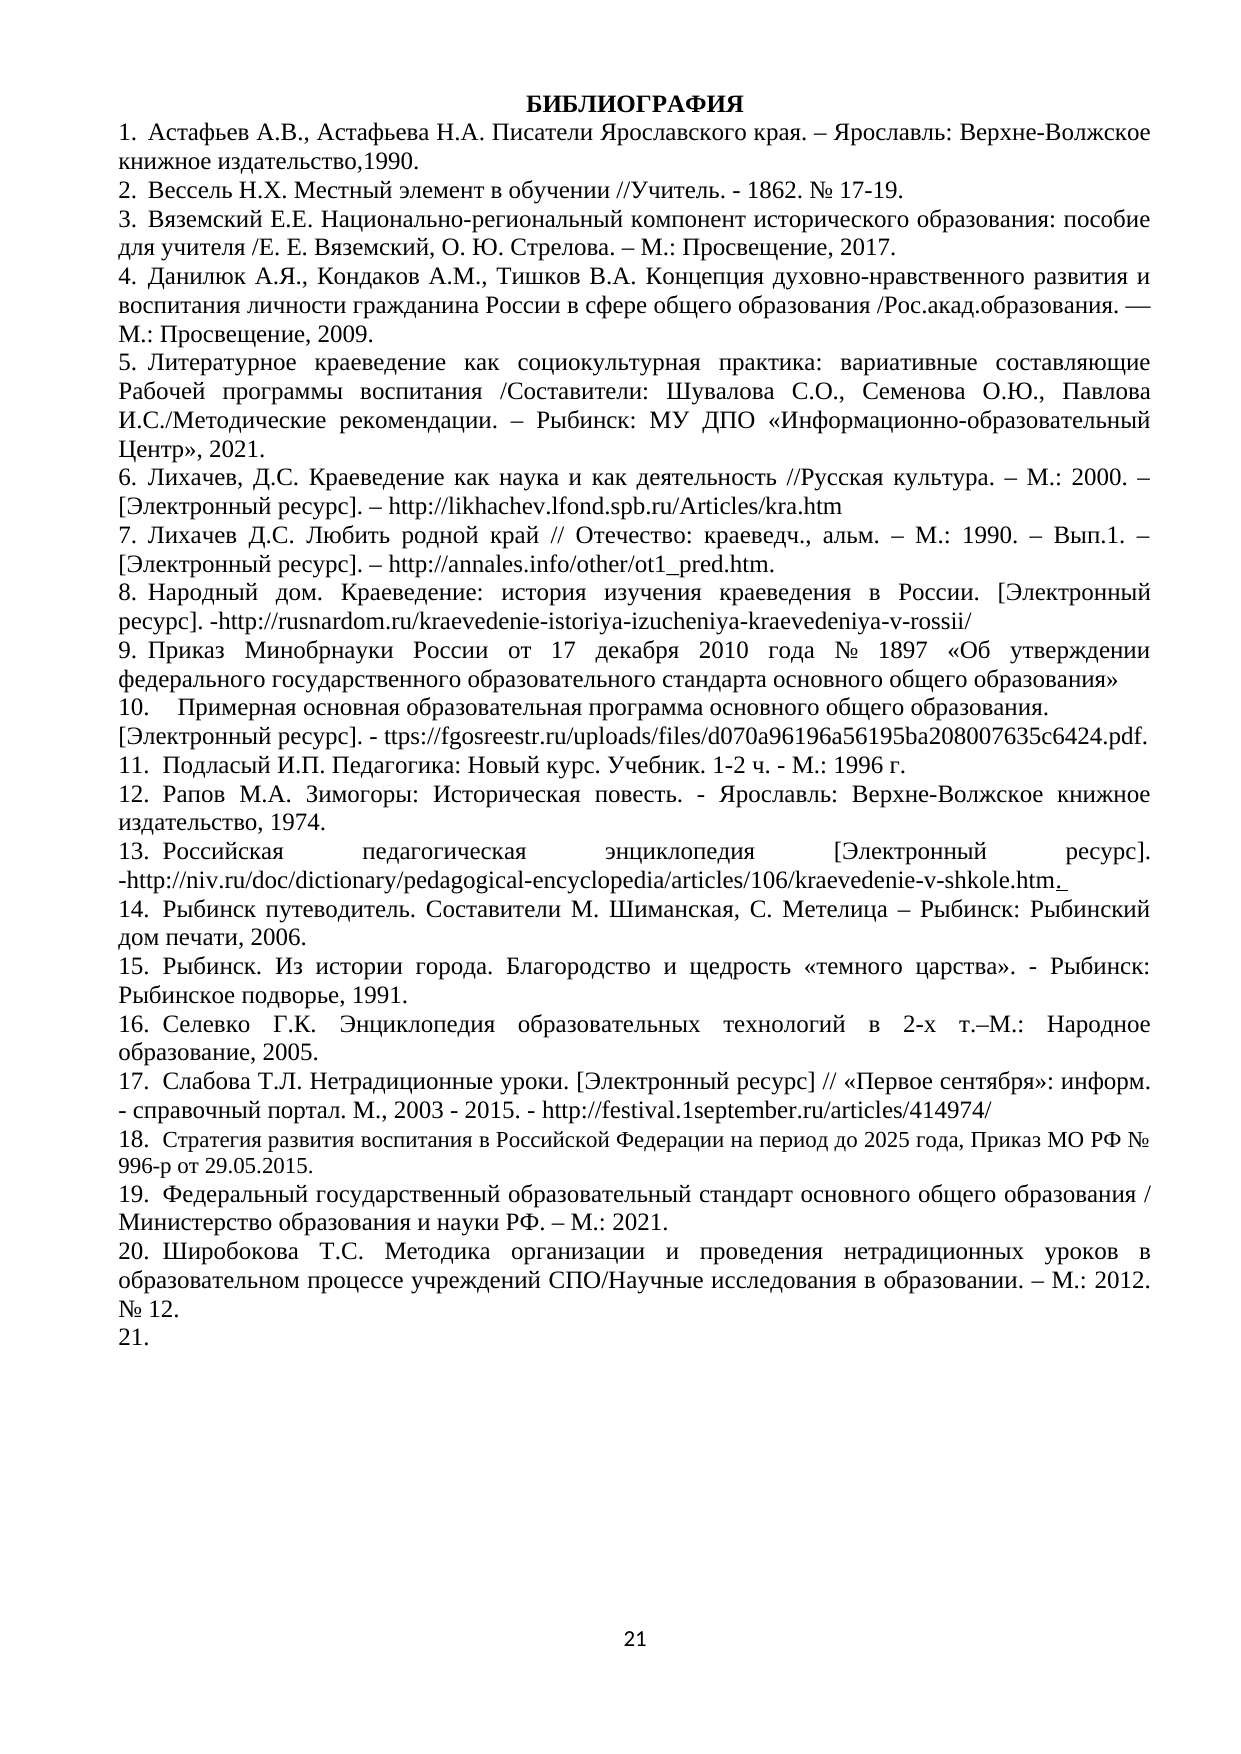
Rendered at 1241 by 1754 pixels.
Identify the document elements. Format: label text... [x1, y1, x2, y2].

list Примерная основная образовательная программа основного общего образования. [Электронный ресурс]. - ttps://fgosreestr.ru/uploads/files/d070a96196a56195ba208007635c6424.pdf. [118, 692, 1152, 750]
text БИБЛИОГРАФИЯ [118, 89, 1152, 117]
list Федеральный государственный образовательный стандарт основного общего образования / Министерство образования и науки РФ. – М.: 2021. [118, 1179, 1152, 1236]
list Вессель Н.Х. Местный элемент в обучении //Учитель. - 1862. № 17-19. [118, 175, 1152, 204]
list Рыбинск. Из истории города. Благородство и щедрость «темного царства». - Рыбинск: Рыбинское подворье, 1991. [118, 951, 1152, 1009]
list Народный дом. Краеведение: история изучения краеведения в России. [Электронный ресурс]. -http://rusnardom.ru/kraevedenie-istoriya-izucheniya-kraevedeniya-v-rossii/ [118, 577, 1152, 635]
list Рапов М.А. Зимогоры: Историческая повесть. - Ярославль: Верхне-Волжское книжное издательство, 1974. [118, 779, 1152, 836]
list Широбокова Т.С. Методика организации и проведения нетрадиционных уроков в образовательном процессе учреждений СПО/Научные исследования в образовании. – М.: 2012. № 12. [118, 1236, 1152, 1322]
list Лихачев Д.С. Любить родной край // Отечество: краеведч., альм. – М.: 1990. – Вып.1. – [Электронный ресурс]. – http://annales.info/other/ot1_pred.htm. [118, 520, 1152, 577]
list Вяземский Е.Е. Национально-региональный компонент исторического образования: пособие для учителя /Е. Е. Вяземский, О. Ю. Стрелова. – М.: Просвещение, 2017. [118, 204, 1152, 261]
list Литературное краеведение как социокультурная практика: вариативные составляющие Рабочей программы воспитания /Составители: Шувалова С.О., Семенова О.Ю., Павлова И.С./Методические рекомендации. – Рыбинск: МУ ДПО «Информационно-образовательный Центр», 2021. [118, 347, 1152, 462]
list Российская педагогическая энциклопедия [Электронный ресурс]. -http://niv.ru/doc/dictionary/pedagogical-encyclopedia/articles/106/kraevedenie-v-shkole.htm. [118, 836, 1152, 894]
list Данилюк А.Я., Кондаков А.М., Тишков В.А. Концепция духовно-нравственного развития и воспитания личности гражданина России в сфере общего образования /Рос.акад.образования. ― М.: Просвещение, 2009. [118, 261, 1152, 347]
list Рыбинск путеводитель. Составители М. Шиманская, С. Метелица – Рыбинск: Рыбинский дом печати, 2006. [118, 894, 1152, 951]
list Стратегия развития воспитания в Российской Федерации на период до 2025 года, Приказ МО РФ № 996-р от 29.05.2015. [118, 1124, 1152, 1179]
list Астафьев А.В., Астафьева Н.А. Писатели Ярославского края. – Ярославль: Верхне-Волжское книжное издательство,1990. [118, 117, 1152, 175]
list Слабова Т.Л. Нетрадиционные уроки. [Электронный ресурс] // «Первое сентября»: информ. - справочный портал. М., 2003 - 2015. - http://festival.1september.ru/articles/414974/ [118, 1066, 1152, 1124]
list Приказ Минобрнауки России от 17 декабря 2010 года № 1897 «Об утверждении федерального государственного образовательного стандарта основного общего образования» [118, 635, 1152, 692]
list Подласый И.П. Педагогика: Новый курс. Учебник. 1-2 ч. - М.: 1996 г. [118, 750, 1152, 779]
list Селевко Г.К. Энциклопедия образовательных технологий в 2-х т.–М.: Народное образование, 2005. [118, 1009, 1152, 1066]
list Лихачев, Д.С. Краеведение как наука и как деятельность //Русская культура. – М.: 2000. – [Электронный ресурс]. – http://likhachev.lfond.spb.ru/Articles/kra.htm [118, 462, 1152, 520]
